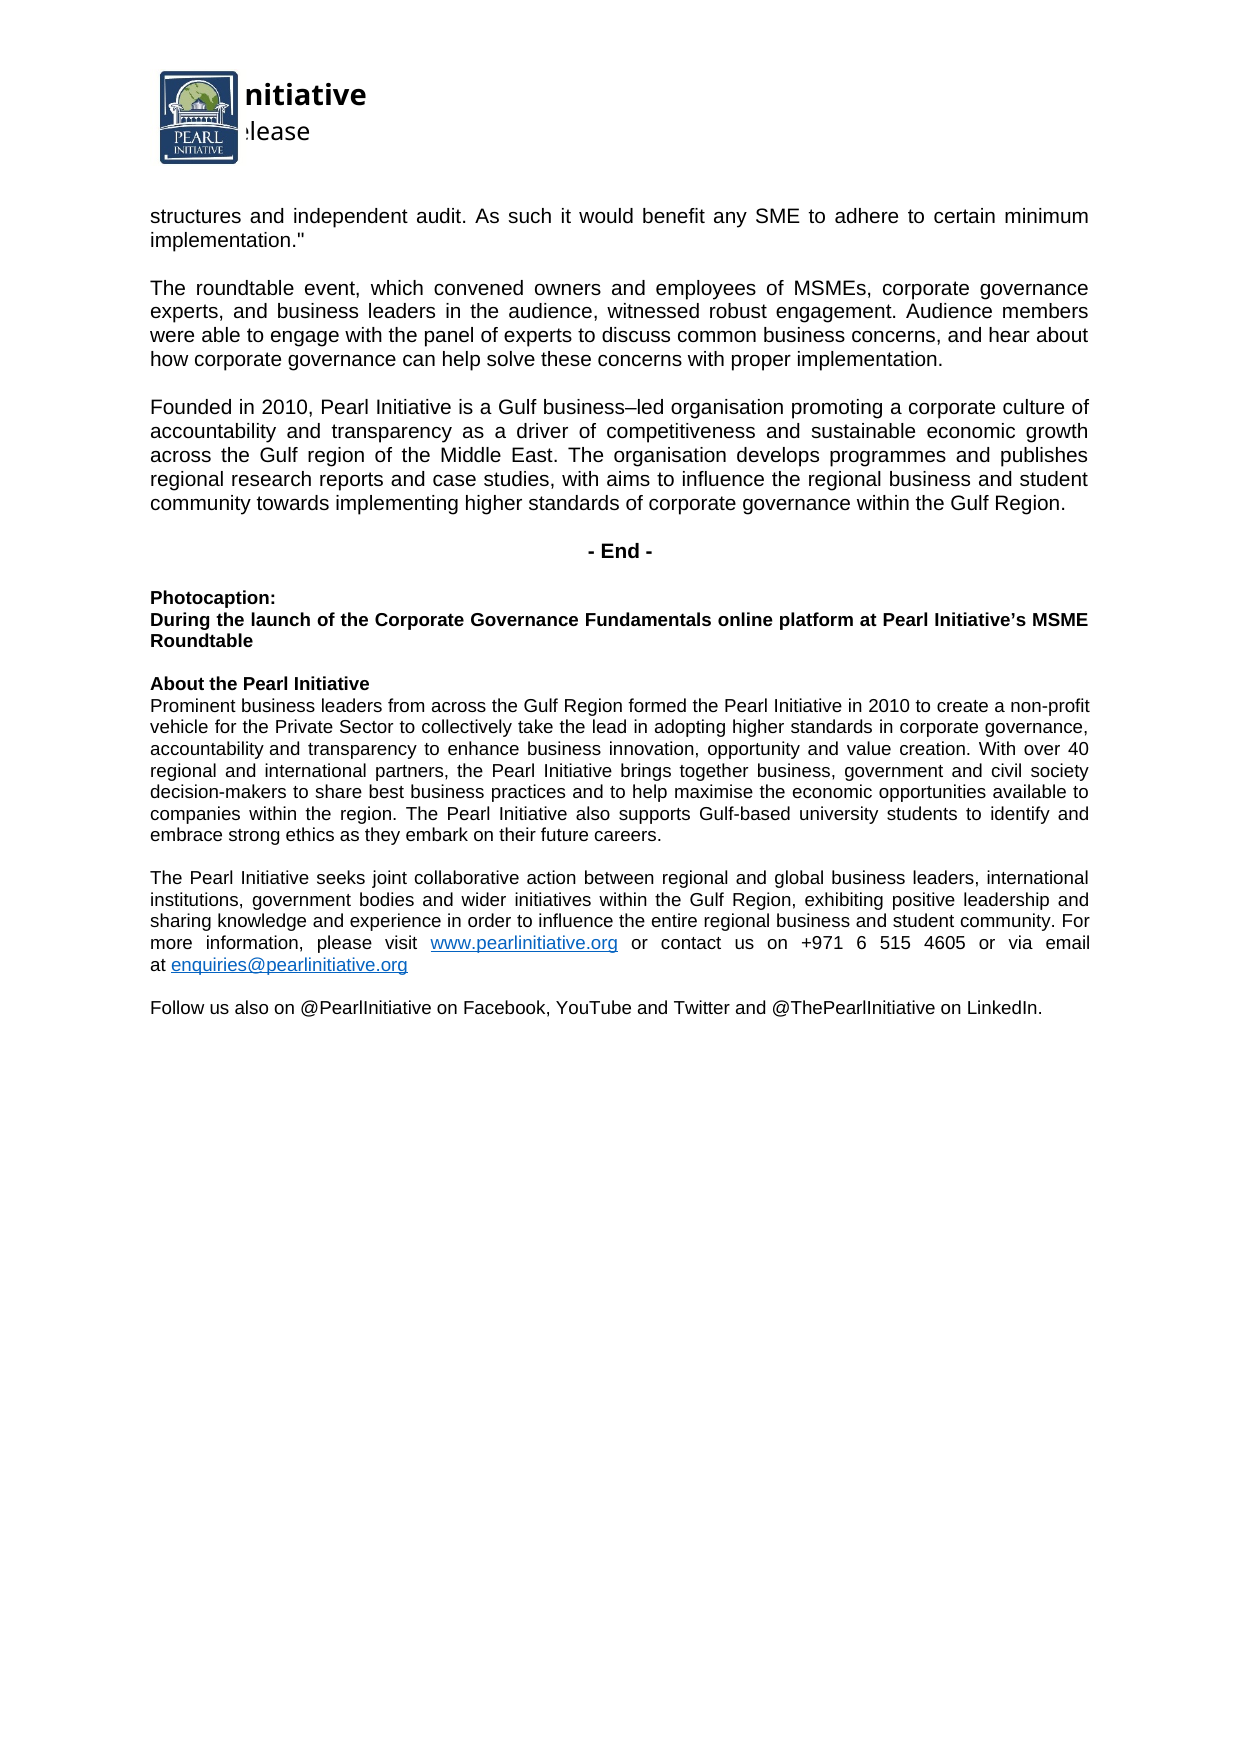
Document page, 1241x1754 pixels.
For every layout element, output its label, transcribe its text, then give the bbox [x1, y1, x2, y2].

text Prominent business leaders from across the Gulf Region formed the Pearl Initiative in 2010 to create a non-profit vehicle for the Private Sector to collectively take the lead in adopting higher standards in corporate governance, accountability and transparency to enhance business innovation, opportunity and value creation. With over 40 regional and international partners, the Pearl Initiative brings together business, government and civil society decision-makers to share best business practices and to help maximise the economic opportunities available to companies within the region. The Pearl Initiative also supports Gulf-based university students to identify and embrace strong ethics as they embark on their future careers. [150, 695, 1090, 846]
text The Pearl Initiative seeks joint collaborative action between regional and global business leaders, international institutions, government bodies and wider initiatives within the Gulf Region, exhibiting positive leadership and sharing knowledge and experience in order to influence the entire regional business and student community. For more information, please visit www.pearlinitiative.org or contact us on +971 6 515 4605 or via email at enquiries@pearlinitiative.org [150, 867, 1090, 975]
text About the Pearl Initiative [150, 673, 1090, 695]
text The roundtable event, which convened owners and employees of MSMEs, corporate governance experts, and business leaders in the audience, witnessed robust engagement. Audience members were able to engage with the panel of experts to discuss common business concerns, and hear about how corporate governance can help solve these concerns with proper implementation. [150, 275, 1090, 371]
text Founded in 2010, Pearl Initiative is a Gulf business–led organisation promoting a corporate culture of accountability and transparency as a driver of competitiveness and sustainable economic growth across the Gulf region of the Middle East. The organisation develops programmes and publishes regional research reports and case studies, with aims to influence the regional business and student community towards implementing higher standards of corporate governance within the Gulf Region. [150, 395, 1090, 515]
picture [150, 69, 247, 166]
text Photocaption: [150, 587, 1090, 608]
text - End - [150, 539, 1090, 563]
text During the launch of the Corporate Governance Fundamentals online platform at Pearl Initiative’s MSME Roundtable [150, 608, 1090, 652]
text Follow us also on @PearlInitiative on Facebook, YouTube and Twitter and @ThePearlInitiative on LinkedIn. [150, 997, 1090, 1018]
